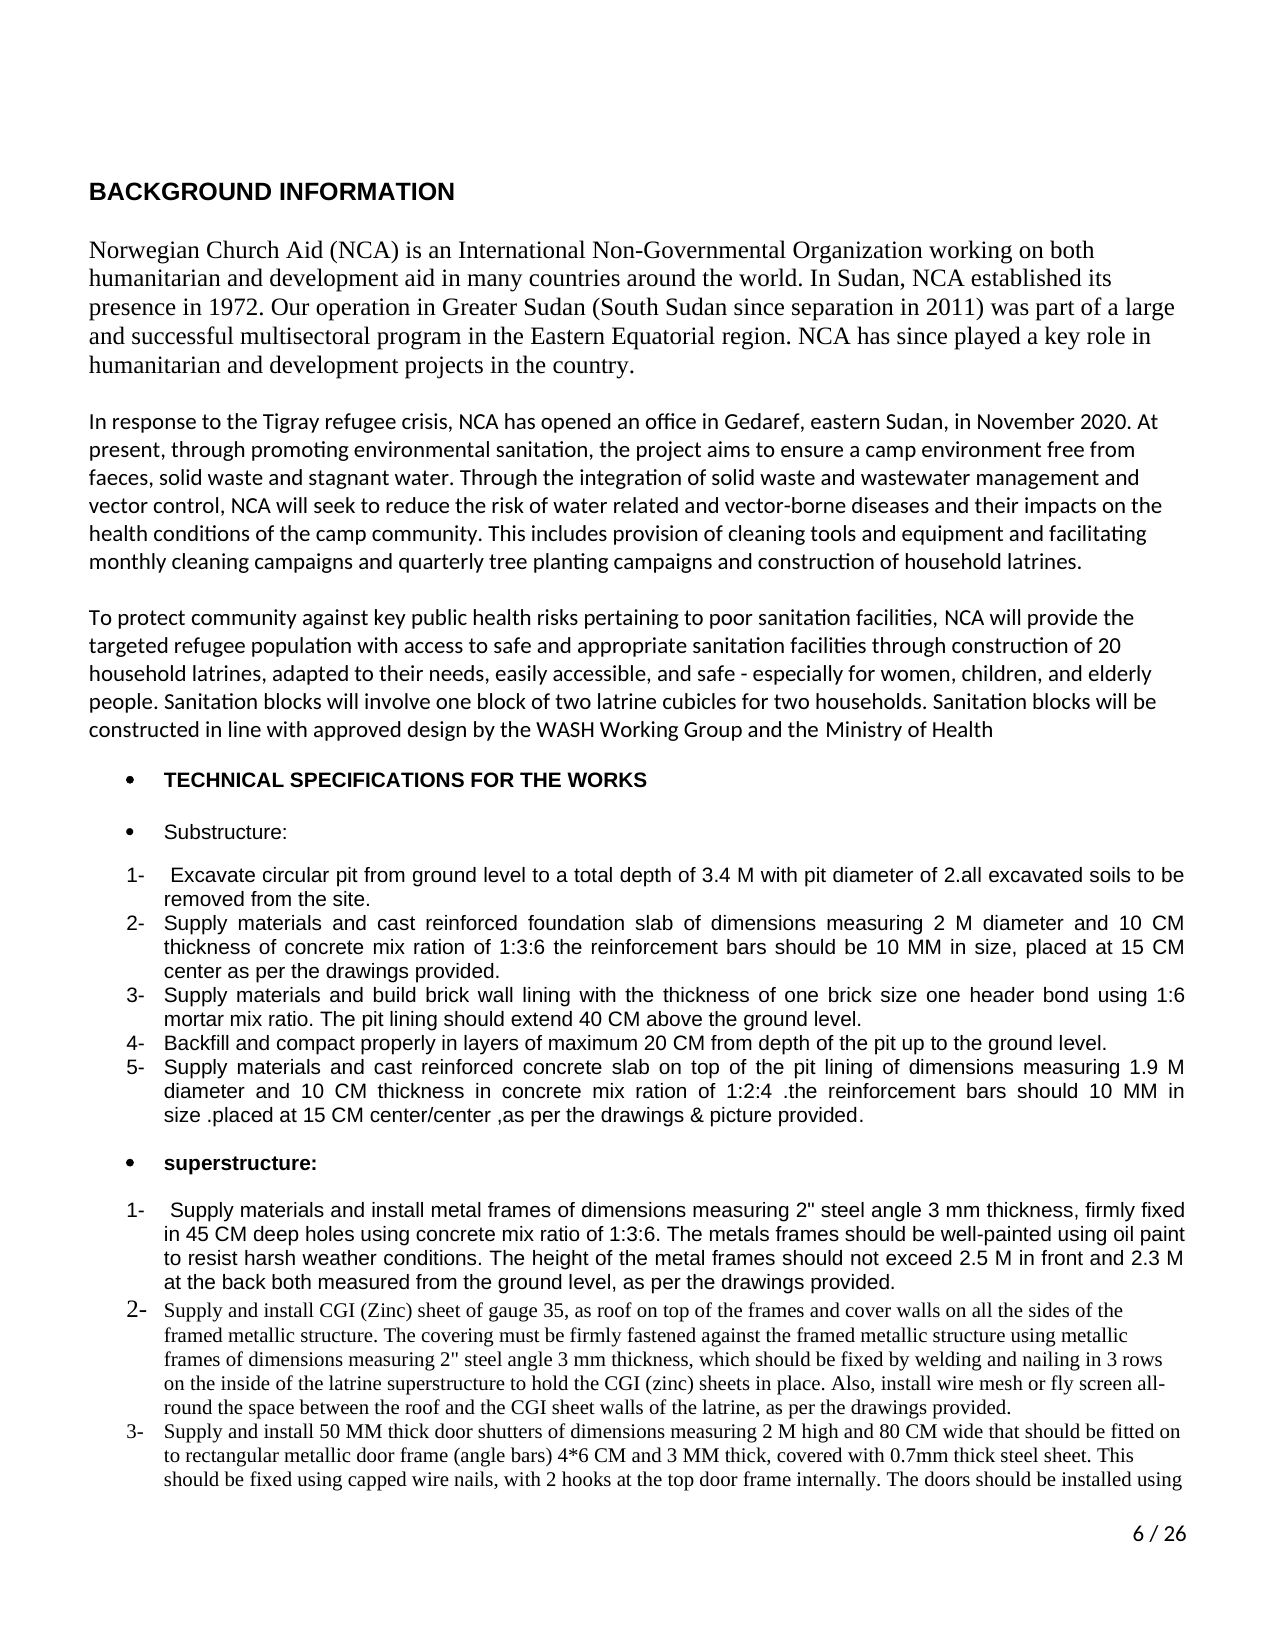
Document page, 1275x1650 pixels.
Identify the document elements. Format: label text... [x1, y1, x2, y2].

text Background information [89, 177, 1186, 206]
text In response to the Tigray refugee crisis, NCA has opened an office in Gedaref, eastern Sudan, in November 2020. At present, through promoting environmental sanitation, the project aims to ensure a camp environment free from faeces, solid waste and stagnant water. Through the integration of solid waste and wastewater management and vector control, NCA will seek to reduce the risk of water related and vector-borne diseases and their impacts on the health conditions of the camp community. This includes provision of cleaning tools and equipment and facilitating monthly cleaning campaigns and quarterly tree planting campaigns and construction of household latrines. [89, 407, 1186, 575]
list Technical Specifications for the WORKS [126, 767, 1186, 791]
list Excavate circular pit from ground level to a total depth of 3.4 M with pit diameter of 2.all excavated soils to be removed from the site. [126, 863, 1186, 911]
list superstructure: [126, 1150, 1186, 1174]
list Supply materials and cast reinforced foundation slab of dimensions measuring 2 M diameter and 10 CM thickness of concrete mix ration of 1:3:6 the reinforcement bars should be 10 MM in size, placed at 15 CM center as per the drawings provided. [126, 911, 1186, 983]
list Supply and install CGI (Zinc) sheet of gauge 35, as roof on top of the frames and cover walls on all the sides of the framed metallic structure. The covering must be firmly fastened against the framed metallic structure using metallic frames of dimensions measuring 2" steel angle 3 mm thickness, which should be fixed by welding and nailing in 3 rows on the inside of the latrine superstructure to hold the CGI (zinc) sheets in place. Also, install wire mesh or fly screen all-round the space between the roof and the CGI sheet walls of the latrine, as per the drawings provided. [126, 1294, 1186, 1419]
list Supply materials and install metal frames of dimensions measuring 2" steel angle 3 mm thickness, firmly fixed in 45 CM deep holes using concrete mix ratio of 1:3:6. The metals frames should be well-painted using oil paint to resist harsh weather conditions. The height of the metal frames should not exceed 2.5 M in front and 2.3 M at the back both measured from the ground level, as per the drawings provided. [126, 1198, 1186, 1294]
list Substructure: [126, 820, 1245, 844]
list Supply materials and cast reinforced concrete slab on top of the pit lining of dimensions measuring 1.9 M diameter and 10 CM thickness in concrete mix ration of 1:2:4 .the reinforcement bars should 10 MM in size .placed at 15 CM center/center ,as per the drawings & picture provided. [126, 1054, 1186, 1126]
text To protect community against key public health risks pertaining to poor sanitation facilities, NCA will provide the targeted refugee population with access to safe and appropriate sanitation facilities through construction of 20 household latrines, adapted to their needs, easily accessible, and safe - especially for women, children, and elderly people. Sanitation blocks will involve one block of two latrine cubicles for two households. Sanitation blocks will be constructed in line with approved design by the WASH Working Group and the Ministry of Health [89, 603, 1186, 743]
list Backfill and compact properly in layers of maximum 20 CM from depth of the pit up to the ground level. [126, 1031, 1186, 1054]
list Supply materials and build brick wall lining with the thickness of one brick size one header bond using 1:6 mortar mix ratio. The pit lining should extend 40 CM above the ground level. [126, 983, 1186, 1031]
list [126, 1419, 1186, 1491]
text Norwegian Church Aid (NCA) is an International Non-Governmental Organization working on both humanitarian and development aid in many countries around the world. In Sudan, NCA established its presence in 1972. Our operation in Greater Sudan (South Sudan since separation in 2011) was part of a large and successful multisectoral program in the Eastern Equatorial region. NCA has since played a key role in humanitarian and development projects in the country. [89, 235, 1186, 378]
